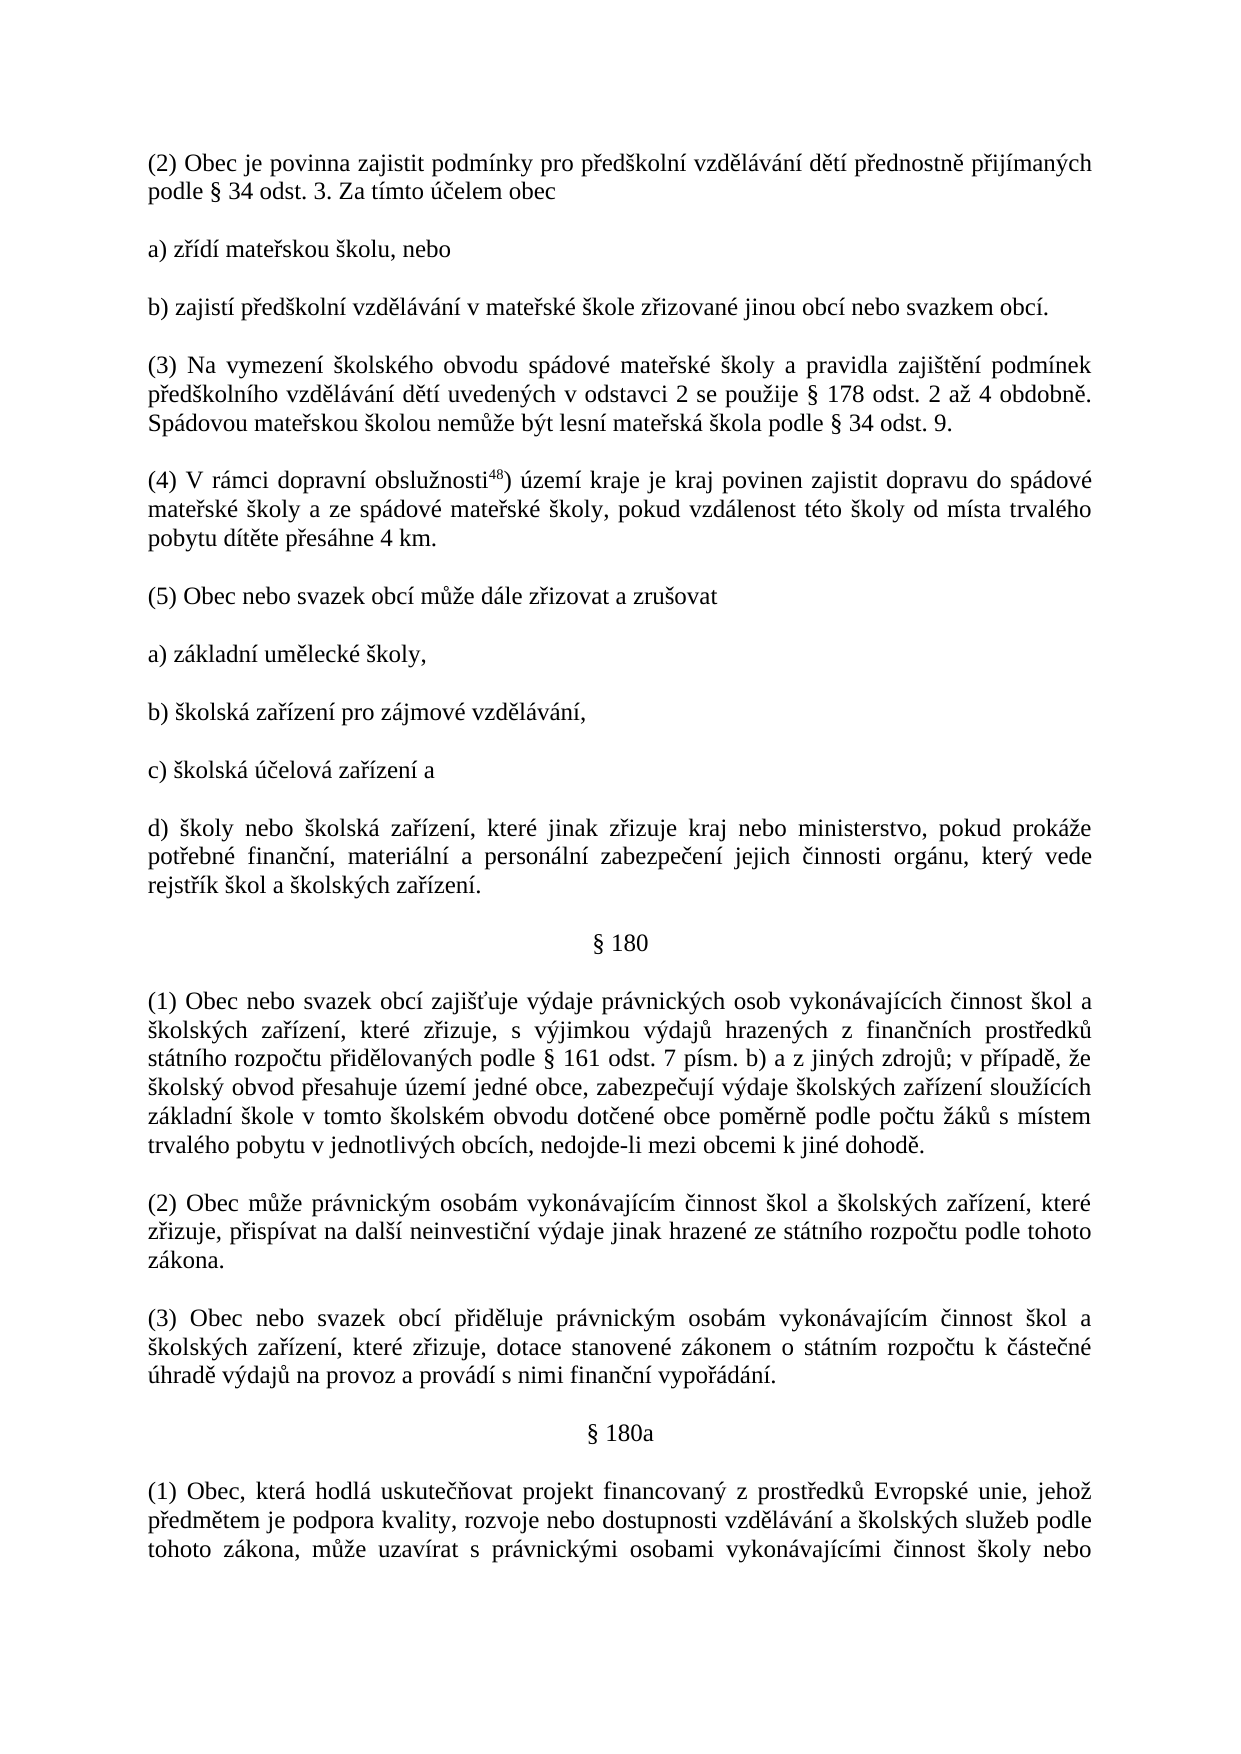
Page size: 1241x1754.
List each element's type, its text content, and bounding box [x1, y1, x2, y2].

text (2) Obec je povinna zajistit podmínky pro předškolní vzdělávání dětí přednostně přijímaných podle § 34 odst. 3. Za tímto účelem obec [148, 148, 1093, 205]
text d) školy nebo školská zařízení, které jinak zřizuje kraj nebo ministerstvo, pokud prokáže potřebné finanční, materiální a personální zabezpečení jejich činnosti orgánu, který vede rejstřík škol a školských zařízení. [148, 813, 1093, 899]
text (1) Obec nebo svazek obcí zajišťuje výdaje právnických osob vykonávajících činnost škol a školských zařízení, které zřizuje, s výjimkou výdajů hrazených z finančních prostředků státního rozpočtu přidělovaných podle § 161 odst. 7 písm. b) a z jiných zdrojů; v případě, že školský obvod přesahuje území jedné obce, zabezpečují výdaje školských zařízení sloužících základní škole v tomto školském obvodu dotčené obce poměrně podle počtu žáků s místem trvalého pobytu v jednotlivých obcích, nedojde-li mezi obcemi k jiné dohodě. [148, 986, 1093, 1158]
text (3) Obec nebo svazek obcí přiděluje právnickým osobám vykonávajícím činnost škol a školských zařízení, které zřizuje, dotace stanovené zákonem o státním rozpočtu k částečné úhradě výdajů na provoz a provádí s nimi finanční vypořádání. [148, 1303, 1093, 1389]
text (3) Na vymezení školského obvodu spádové mateřské školy a pravidla zajištění podmínek předškolního vzdělávání dětí uvedených v odstavci 2 se použije § 178 odst. 2 až 4 obdobně. Spádovou mateřskou školou nemůže být lesní mateřská škola podle § 34 odst. 9. [148, 350, 1093, 436]
text b) školská zařízení pro zájmové vzdělávání, [148, 697, 1093, 726]
text (5) Obec nebo svazek obcí může dále zřizovat a zrušovat [148, 581, 1093, 610]
text § 180 [148, 928, 1093, 957]
text (4) V rámci dopravní obslužnosti48) území kraje je kraj povinen zajistit dopravu do spádové mateřské školy a ze spádové mateřské školy, pokud vzdálenost této školy od místa trvalého pobytu dítěte přesáhne 4 km. [148, 466, 1093, 552]
text b) zajistí předškolní vzdělávání v mateřské škole zřizované jinou obcí nebo svazkem obcí. [148, 292, 1093, 321]
text § 180a [148, 1418, 1093, 1447]
text (2) Obec může právnickým osobám vykonávajícím činnost škol a školských zařízení, které zřizuje, přispívat na další neinvestiční výdaje jinak hrazené ze státního rozpočtu podle tohoto zákona. [148, 1188, 1093, 1274]
text a) zřídí mateřskou školu, nebo [148, 234, 1093, 263]
text c) školská účelová zařízení a [148, 755, 1093, 783]
text a) základní umělecké školy, [148, 639, 1093, 668]
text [148, 1476, 1093, 1563]
